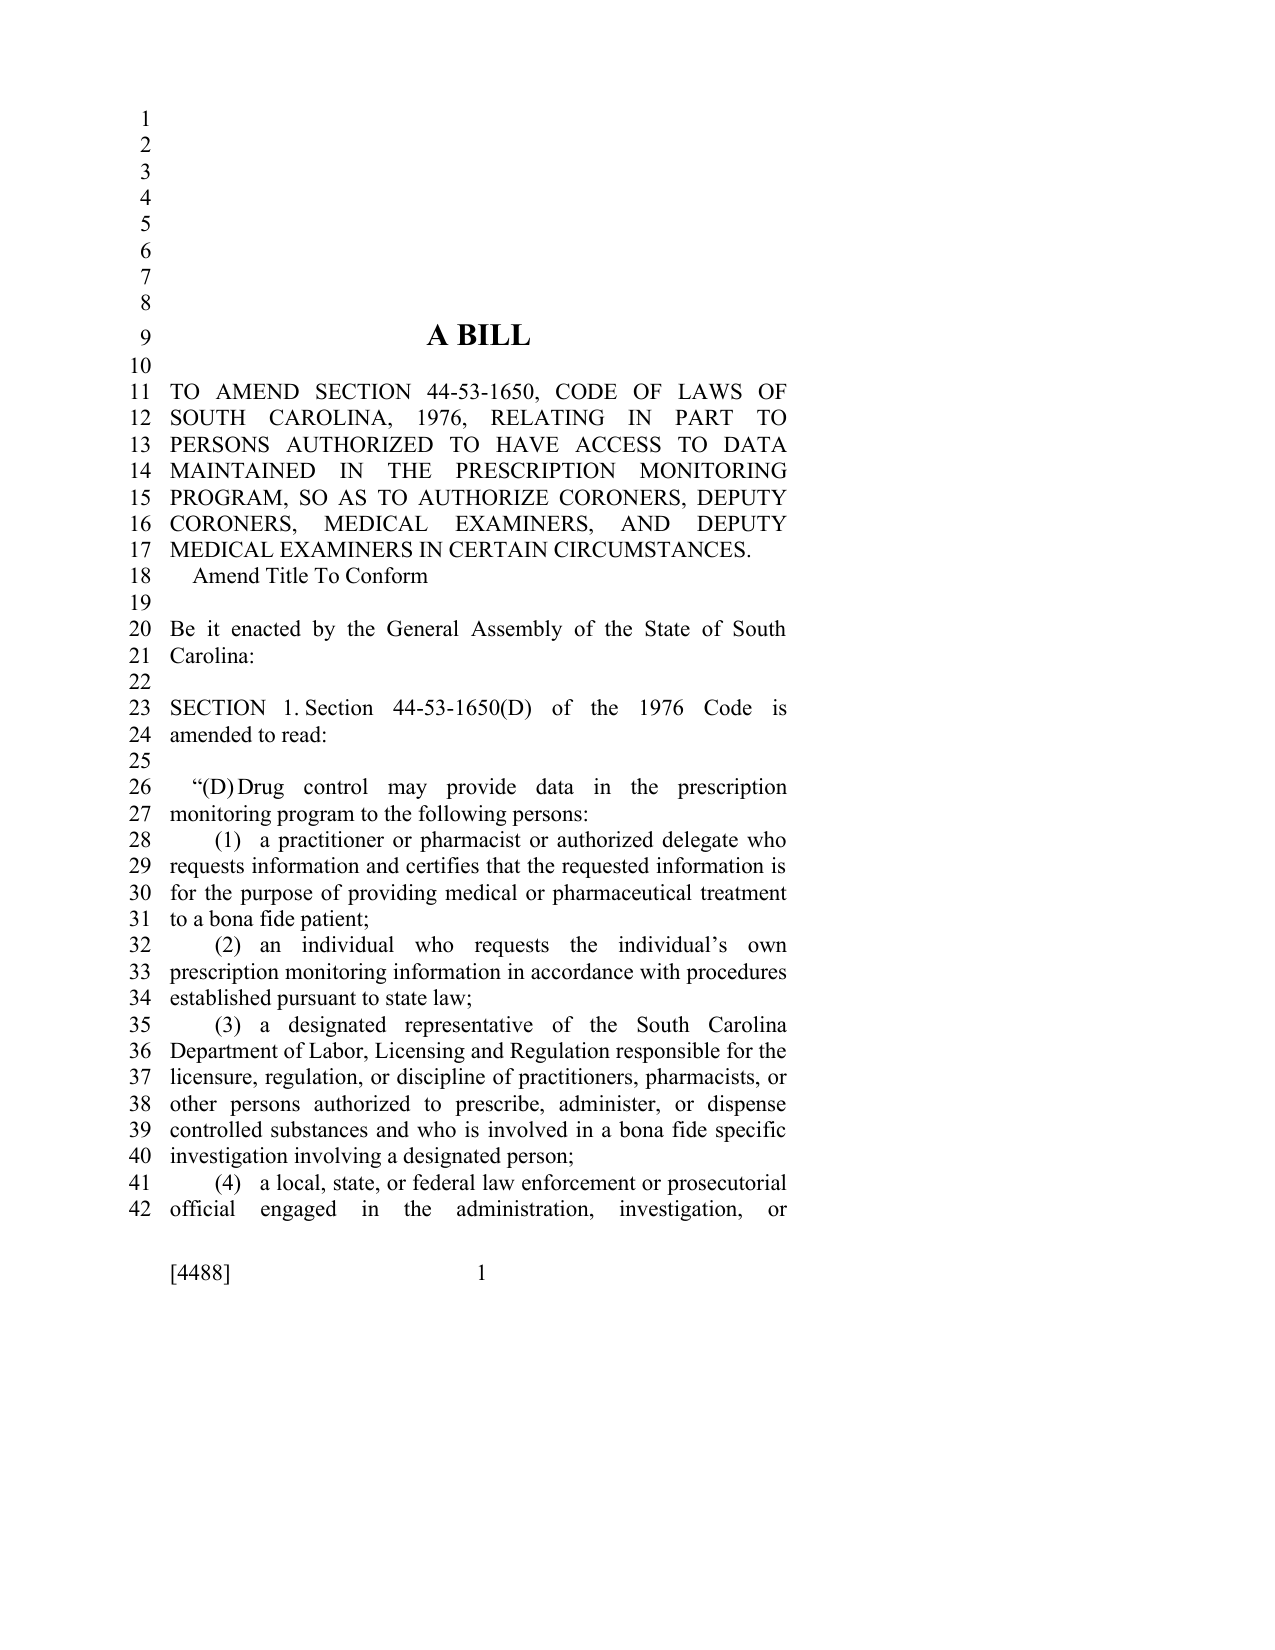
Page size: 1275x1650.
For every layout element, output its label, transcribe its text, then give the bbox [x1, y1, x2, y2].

text “(D) Drug control may provide data in the prescription monitoring program to the following persons: [169, 773, 787, 826]
text Amend Title To Conform [169, 563, 787, 589]
text SECTION 1. Section 44-53-1650(D) of the 1976 Code is amended to read: [169, 694, 787, 747]
text (2) an individual who requests the individual’s own prescription monitoring information in accordance with procedures established pursuant to state law; [169, 932, 787, 1011]
text Be it enacted by the General Assembly of the State of South Carolina: [169, 615, 787, 668]
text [169, 1169, 787, 1221]
text TO AMEND SECTION 44-53-1650, CODE OF LAWS OF SOUTH CAROLINA, 1976, RELATING IN PART TO PERSONS AUTHORIZED TO HAVE ACCESS TO DATA MAINTAINED IN THE PRESCRIPTION MONITORING PROGRAM, SO AS TO AUTHORIZE CORONERS, DEPUTY CORONERS, MEDICAL EXAMINERS, AND DEPUTY MEDICAL EXAMINERS IN CERTAIN CIRCUMSTANCES. [169, 378, 787, 563]
text (1) a practitioner or pharmacist or authorized delegate who requests information and certifies that the requested information is for the purpose of providing medical or pharmaceutical treatment to a bona fide patient; [169, 826, 787, 932]
text A BILL [169, 316, 787, 352]
text (3) a designated representative of the South Carolina Department of Labor, Licensing and Regulation responsible for the licensure, regulation, or discipline of practitioners, pharmacists, or other persons authorized to prescribe, administer, or dispense controlled substances and who is involved in a bona fide specific investigation involving a designated person; [169, 1011, 787, 1169]
